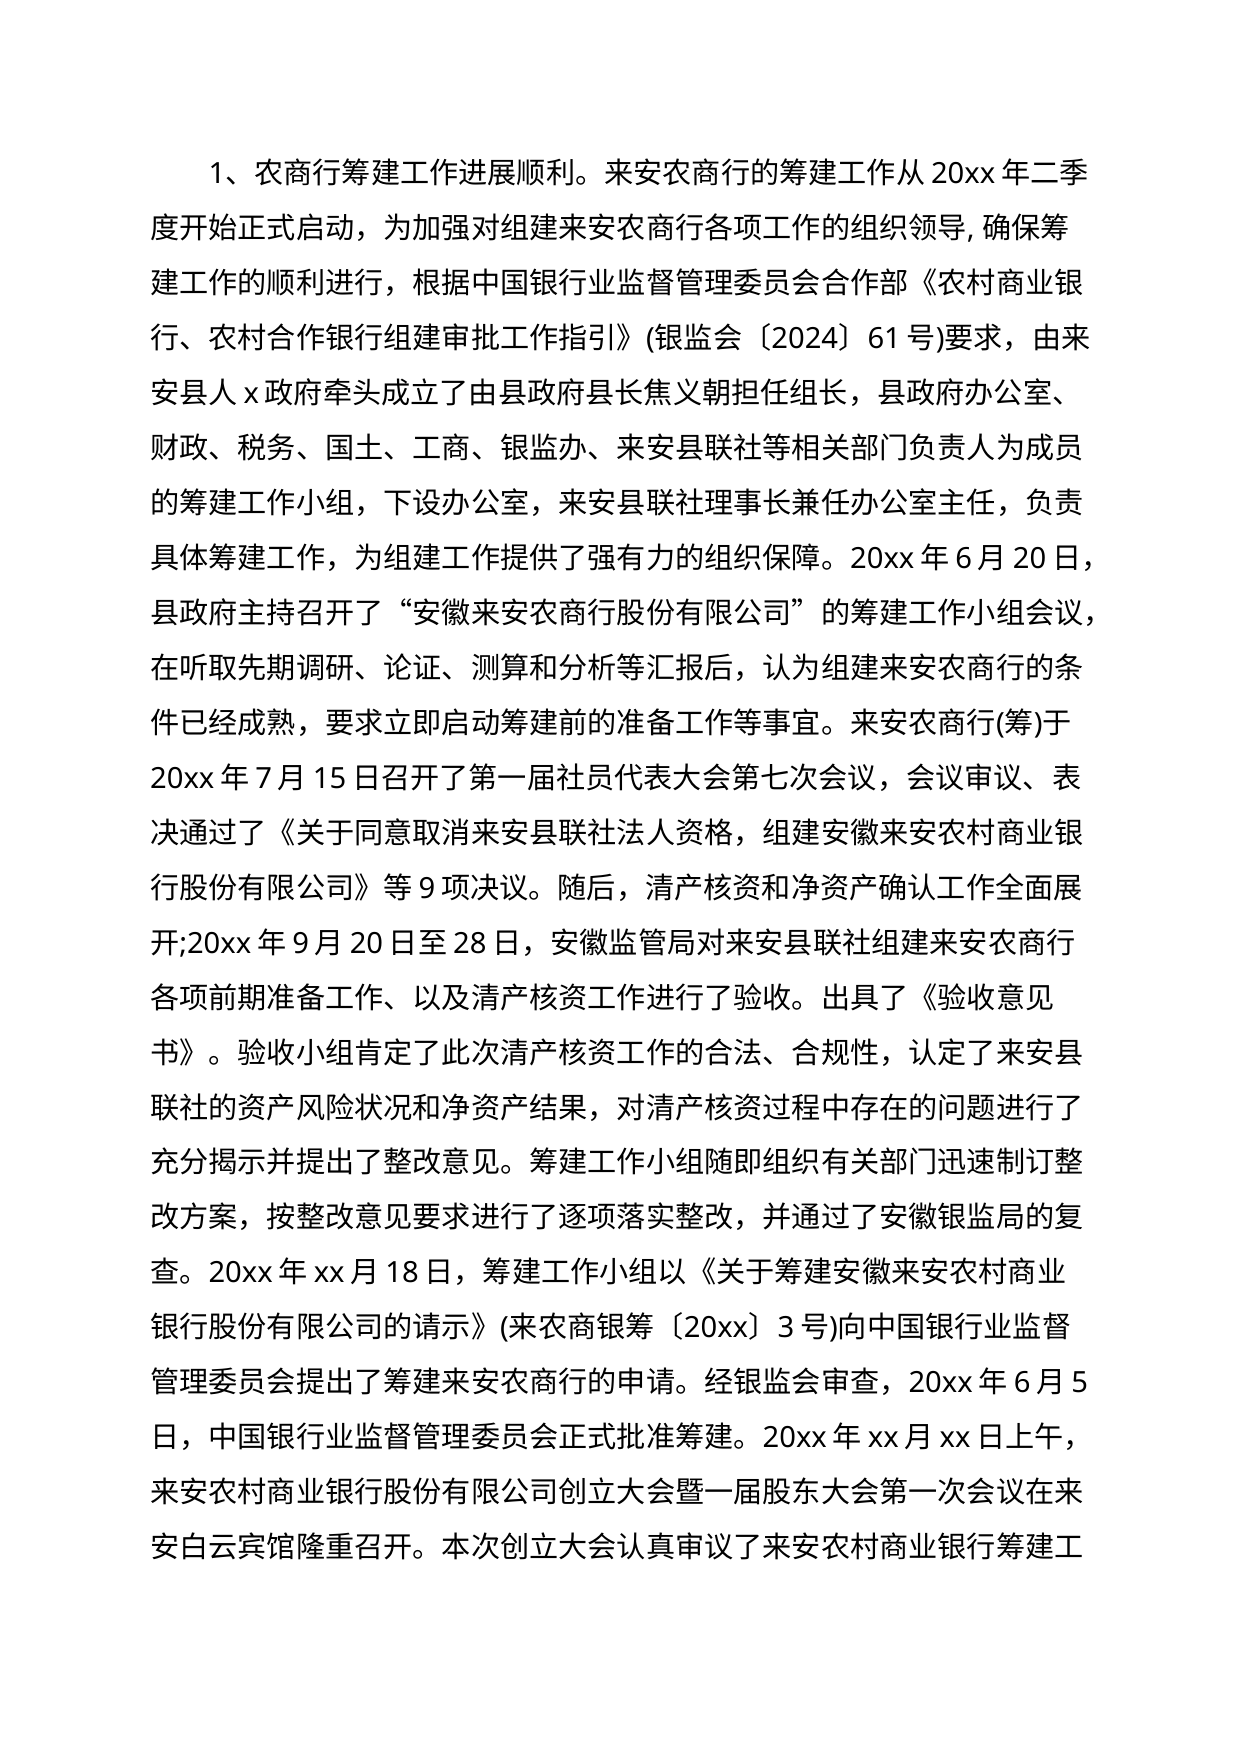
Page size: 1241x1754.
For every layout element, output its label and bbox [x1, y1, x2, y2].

text [150, 150, 1090, 1566]
